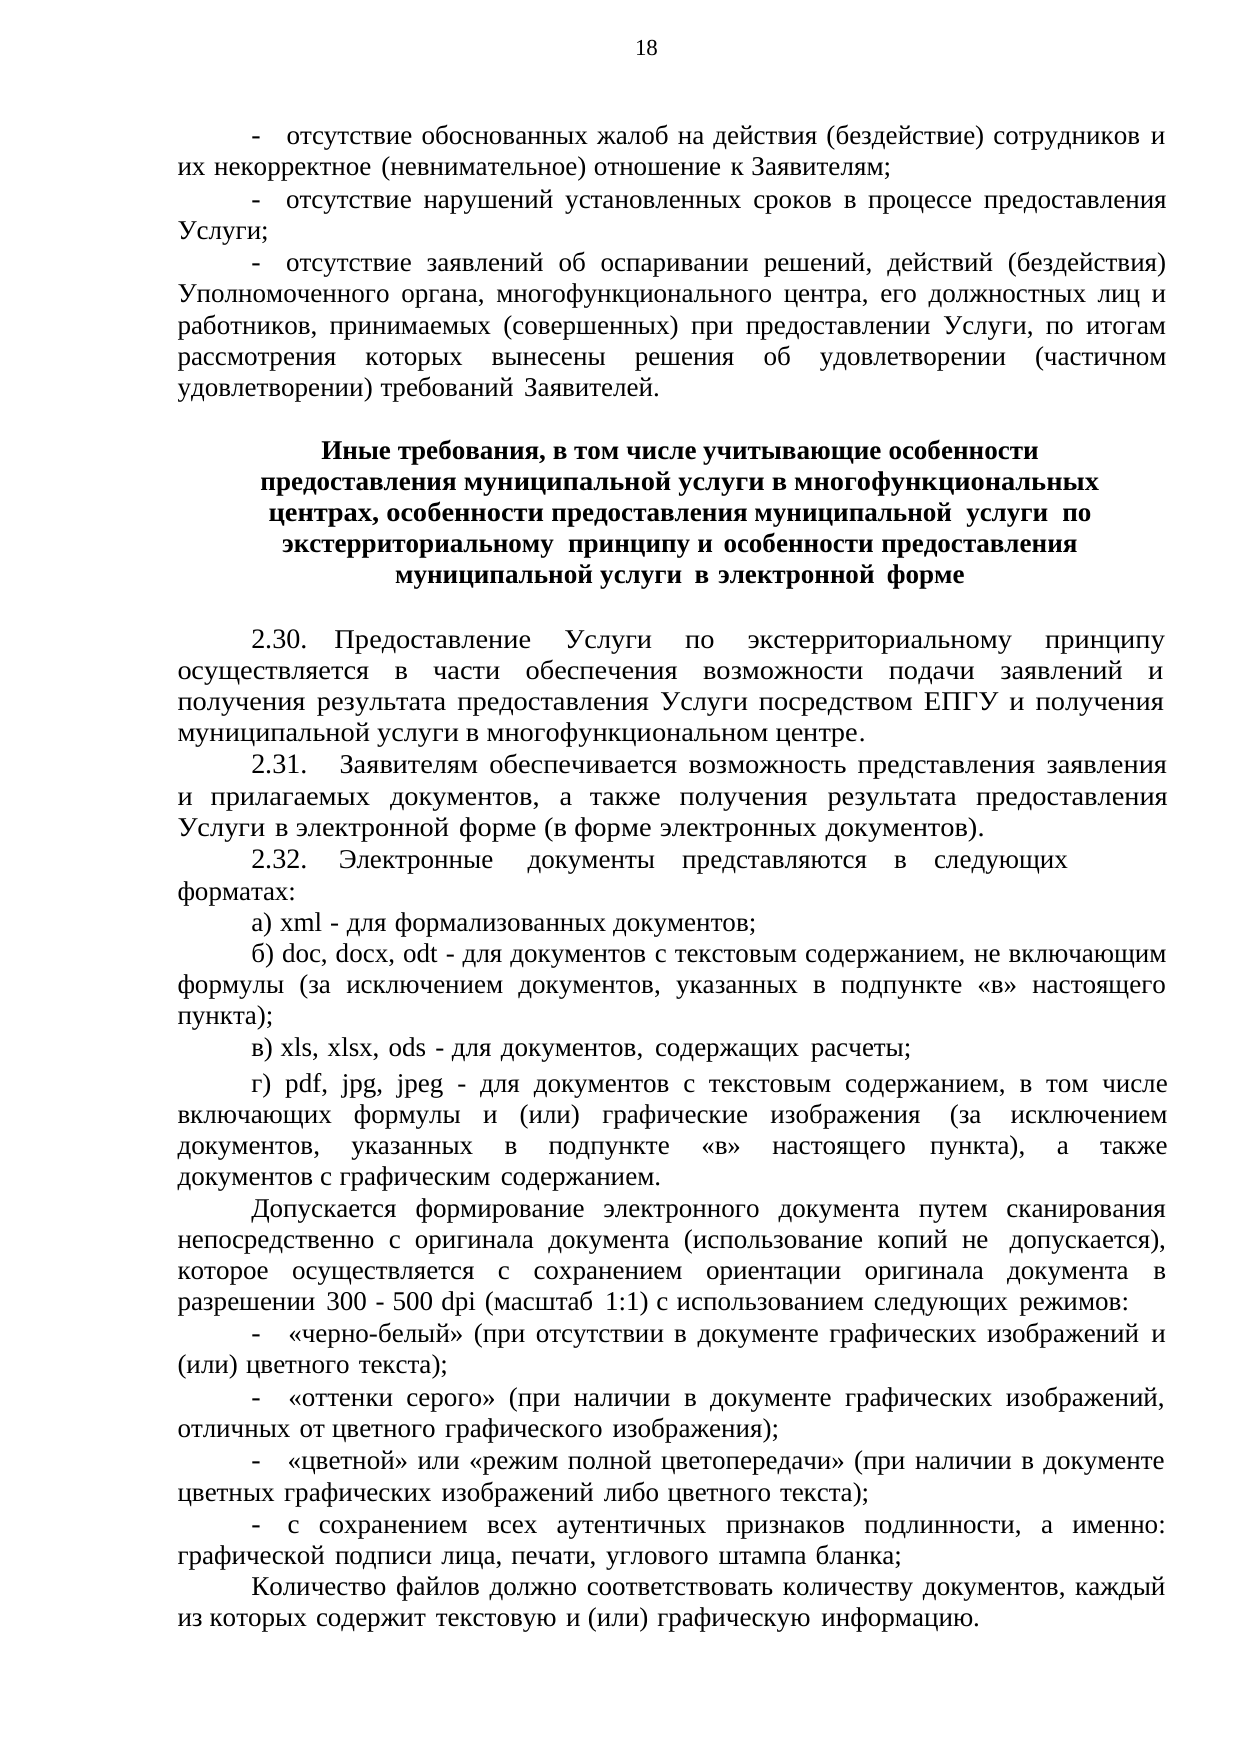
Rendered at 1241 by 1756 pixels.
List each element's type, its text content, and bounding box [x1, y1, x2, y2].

list Электронные документы представляются в следующих форматах: [177, 842, 1068, 906]
text Допускается формирование электронного документа путем сканирования непосредственно с оригинала документа (использование копий не допускается), которое осуществляется с сохранением ориентации оригинала документа в разрешении 300 - 500 dpi (масштаб 1:1) с использованием следующих режимов: [177, 1192, 1166, 1316]
text б) doc, docx, odt - для документов с текстовым содержанием, не включающим формулы (за исключением документов, указанных в подпункте «в» настоящего пункта); [177, 937, 1166, 1030]
subtitle Иные требования, в том числе учитывающие особенности предоставления муниципальной услуги в многофункциональных центрах, особенности предоставления муниципальной услуги по экстерриториальному принципу и особенности предоставления муниципальной услуги в электронной форме [221, 434, 1139, 589]
list Заявителям обеспечивается возможность представления заявления и прилагаемых документов, а также получения результата предоставления Услуги в электронной форме (в форме электронных документов). [177, 747, 1168, 842]
text Количество файлов должно соответствовать количеству документов, каждый из которых содержит текстовую и (или) графическую информацию. [177, 1570, 1166, 1633]
list «оттенки серого» (при наличии в документе графических изображений, отличных от цветного графического изображения); [177, 1380, 1165, 1443]
list отсутствие нарушений установленных сроков в процессе предоставления Услуги; [177, 182, 1167, 245]
list отсутствие обоснованных жалоб на действия (бездействие) сотрудников и их некорректное (невнимательное) отношение к Заявителям; [177, 118, 1165, 182]
list «черно-белый» (при отсутствии в документе графических изображений и (или) цветного текста); [177, 1316, 1166, 1380]
list с сохранением всех аутентичных признаков подлинности, а именно: графической подписи лица, печати, углового штампа бланка; [177, 1507, 1166, 1570]
list отсутствие заявлений об оспаривании решений, действий (бездействия) Уполномоченного органа, многофункционального центра, его должностных лиц и работников, принимаемых (совершенных) при предоставлении Услуги, по итогам рассмотрения которых вынесены решения об удовлетворении (частичном удовлетворении) требований Заявителей. [177, 245, 1166, 402]
list Предоставление Услуги по экстерриториальному принципу осуществляется в части обеспечения возможности подачи заявлений и получения результата предоставления Услуги посредством ЕПГУ и получения муниципальной услуги в многофункциональном центре. [177, 622, 1165, 747]
list а) xml - для формализованных документов; [177, 906, 1068, 937]
text г) pdf, jpg, jpeg - для документов с текстовым содержанием, в том числе включающих формулы и (или) графические изображения (за исключением документов, указанных в подпункте «в» настоящего пункта), а также документов с графическим содержанием. [177, 1067, 1168, 1192]
list «цветной» или «режим полной цветопередачи» (при наличии в документе цветных графических изображений либо цветного текста); [177, 1443, 1164, 1507]
text в) xls, xlsx, ods - для документов, содержащих расчеты; [177, 1031, 1181, 1062]
